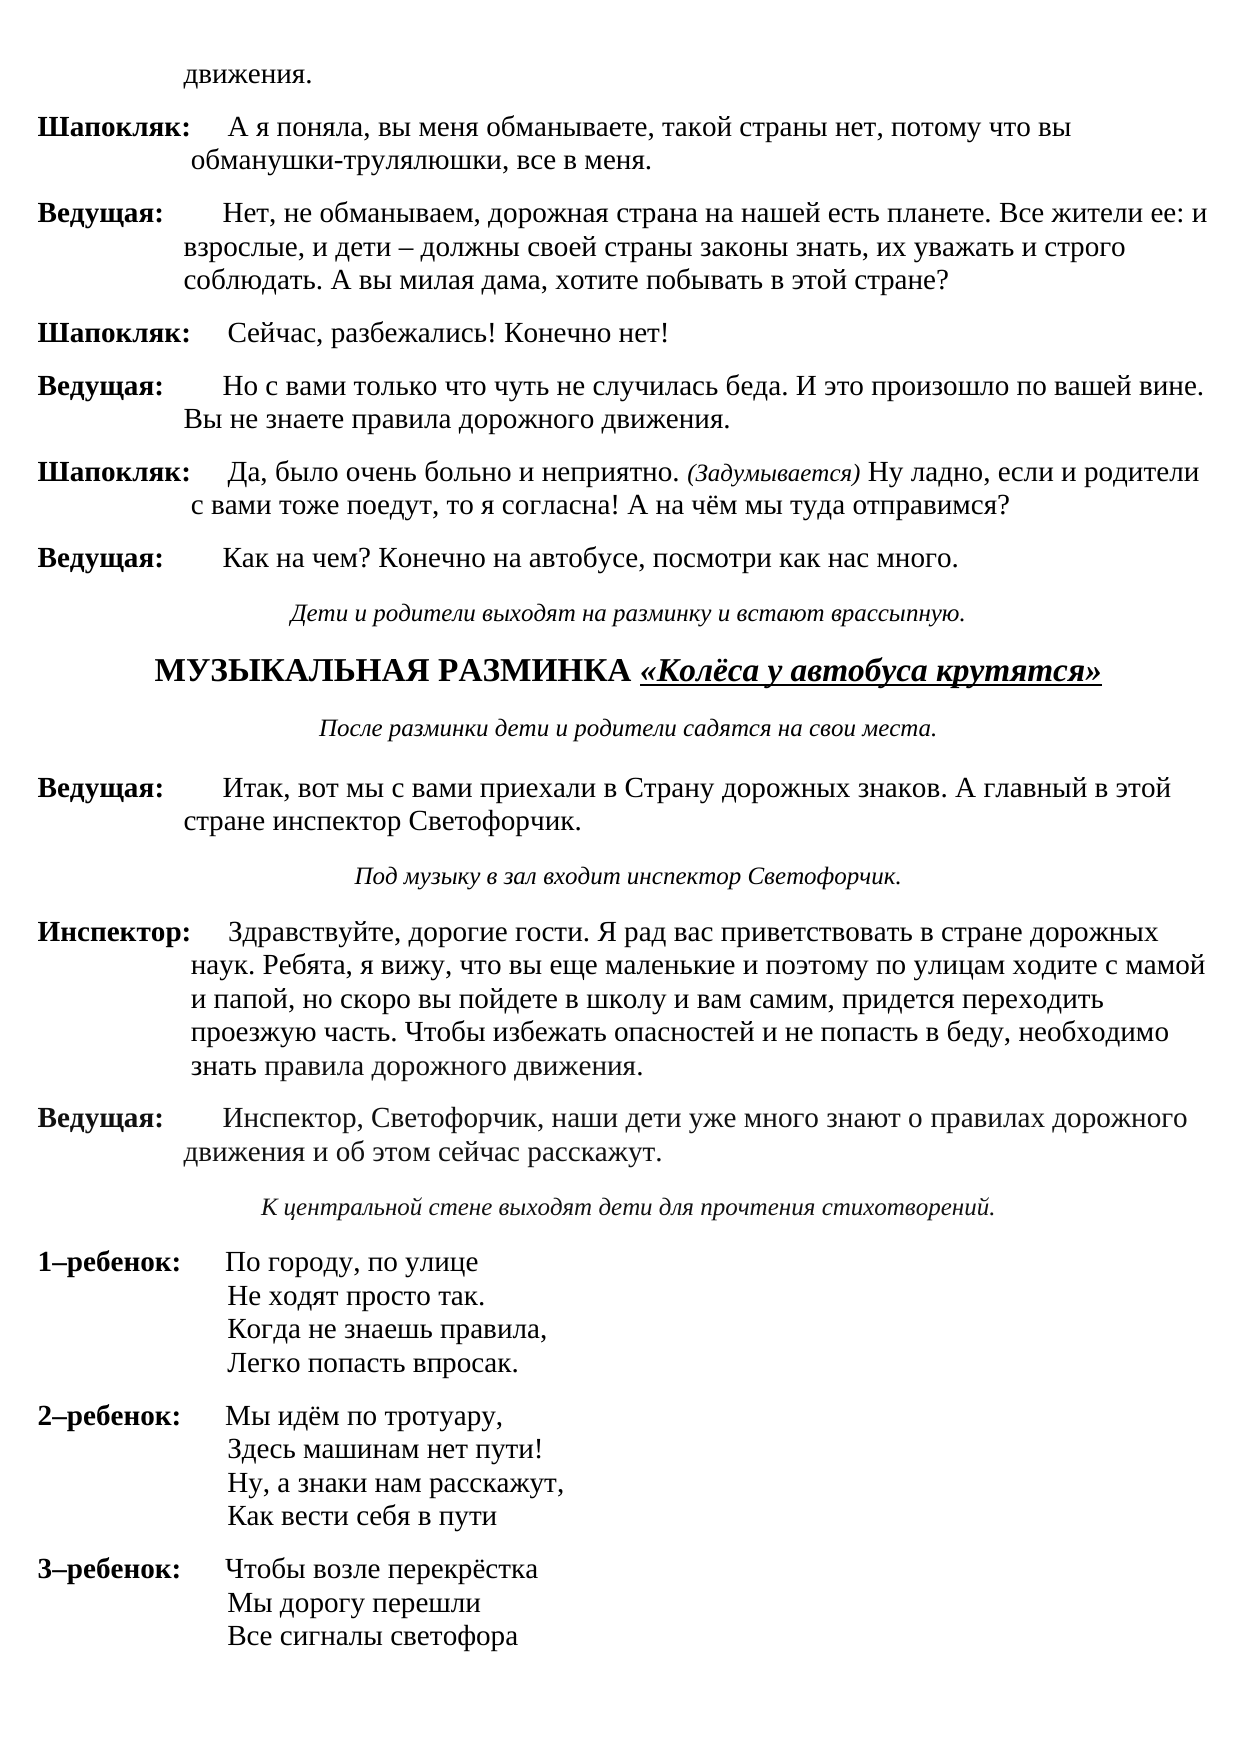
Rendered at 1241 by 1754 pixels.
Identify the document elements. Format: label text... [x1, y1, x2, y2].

text 3–ребенок: Чтобы возле перекрёстка [37, 1551, 1219, 1585]
text Ну, а знаки нам расскажут, [37, 1465, 1219, 1498]
text Шапокляк: Сейчас, разбежались! Конечно нет! [37, 315, 1219, 348]
text К центральной стене выходят дети для прочтения стихотворений. [37, 1192, 1219, 1220]
text Ведущая: Итак, вот мы с вами приехали в Страну дорожных знаков. А главный в этой [37, 770, 1219, 803]
text Шапокляк: А я поняла, вы меня обманываете, такой страны нет, потому что вы [37, 109, 1219, 142]
text Все сигналы светофора [37, 1618, 1219, 1652]
text Когда не знаешь правила, [37, 1312, 1219, 1345]
text Под музыку в зал входит инспектор Светофорчик. [37, 861, 1219, 889]
text Ведущая: Как на чем? Конечно на автобусе, посмотри как нас много. [37, 540, 1219, 574]
text знать правила дорожного движения. [37, 1048, 1219, 1081]
text 1–ребенок: По городу, по улице [37, 1244, 1219, 1278]
text проезжую часть. Чтобы избежать опасностей и не попасть в беду, необходимо [37, 1014, 1219, 1048]
text Здесь машинам нет пути! [37, 1431, 1219, 1465]
text После разминки дети и родители садятся на свои места. [37, 713, 1219, 742]
text движения. [37, 56, 1219, 90]
text МУЗЫКАЛЬНАЯ РАЗМИНКА «Колёса у автобуса крутятся» [37, 651, 1219, 689]
text обманушки-трулялюшки, все в меня. [37, 142, 1219, 176]
text и папой, но скоро вы пойдете в школу и вам самим, придется переходить [37, 981, 1219, 1014]
text Ведущая: Но с вами только что чуть не случилась беда. И это произошло по вашей вине. [37, 368, 1219, 401]
text соблюдать. А вы милая дама, хотите побывать в этой стране? [37, 262, 1219, 296]
text Не ходят просто так. [37, 1278, 1219, 1312]
text Вы не знаете правила дорожного движения. [37, 401, 1219, 435]
text Дети и родители выходят на разминку и встают врассыпную. [37, 598, 1219, 626]
text наук. Ребята, я вижу, что вы еще маленькие и поэтому по улицам ходите с мамой [37, 947, 1219, 981]
text Легко попасть впросак. [37, 1345, 1219, 1379]
text Ведущая: Инспектор, Светофорчик, наши дети уже много знают о правилах дорожного [37, 1101, 1219, 1134]
text Шапокляк: Да, было очень больно и неприятно. (Задумывается) Ну ладно, если и родители [37, 454, 1219, 487]
text Мы дорогу перешли [37, 1585, 1219, 1618]
text Как вести себя в пути [37, 1498, 1219, 1532]
text 2–ребенок: Мы идём по тротуару, [37, 1398, 1219, 1431]
text Ведущая: Нет, не обманываем, дорожная страна на нашей есть планете. Все жители ее: и [37, 195, 1219, 229]
text движения и об этом сейчас расскажут. [37, 1134, 1219, 1168]
text с вами тоже поедут, то я согласна! А на чём мы туда отправимся? [37, 487, 1219, 521]
text Инспектор: Здравствуйте, дорогие гости. Я рад вас приветствовать в стране дорожных [37, 914, 1219, 947]
text стране инспектор Светофорчик. [37, 803, 1219, 837]
text взрослые, и дети – должны своей страны законы знать, их уважать и строго [37, 229, 1219, 262]
